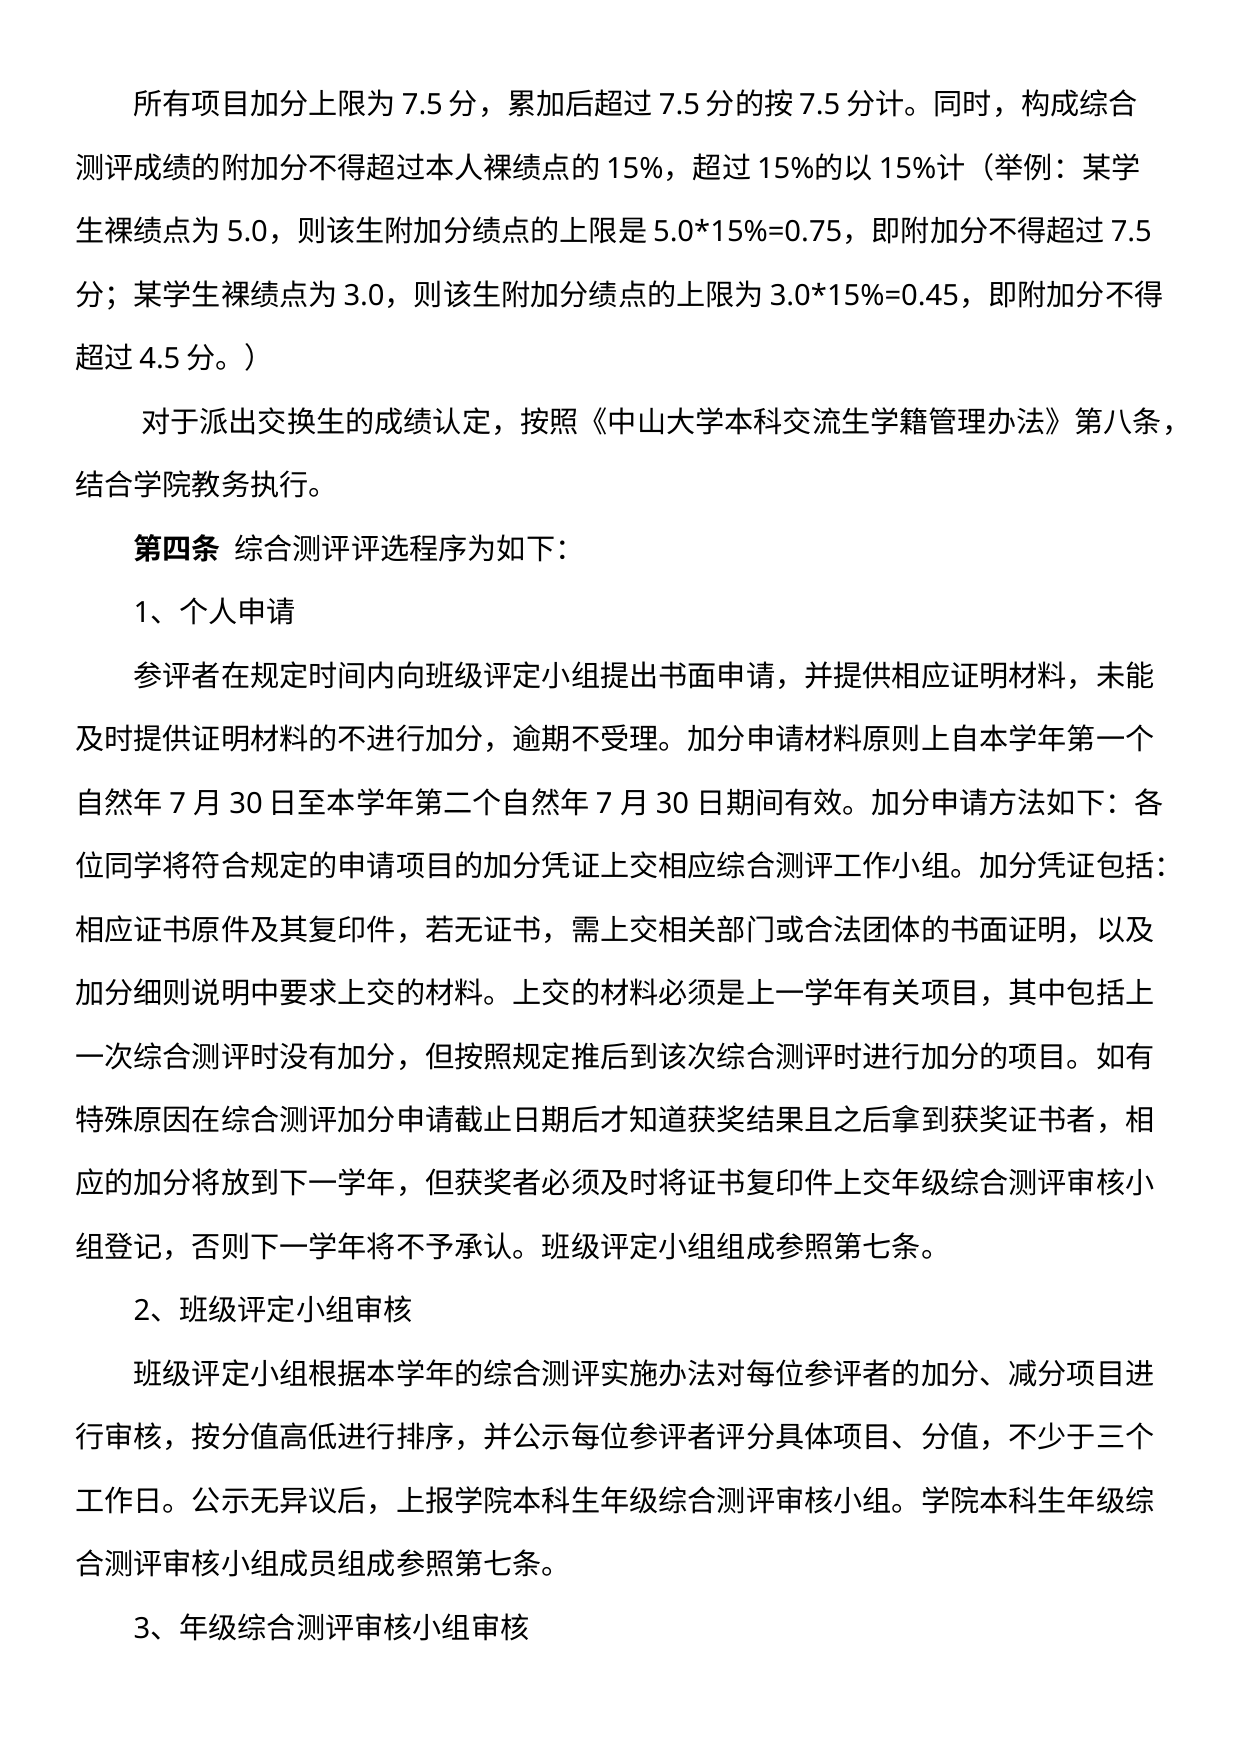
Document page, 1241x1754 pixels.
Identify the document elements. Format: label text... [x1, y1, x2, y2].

text 班级评定小组根据本学年的综合测评实施办法对每位参评者的加分、减分项目进行审核，按分值高低进行排序，并公示每位参评者评分具体项目、分值，不少于三个工作日。公示无异议后，上报学院本科生年级综合测评审核小组。学院本科生年级综合测评审核小组成员组成参照第七条。 [75, 1350, 1165, 1583]
text 第四条 综合测评评选程序为如下： [75, 525, 1165, 568]
text 2、班级评定小组审核 [75, 1287, 1165, 1329]
text 1、个人申请 [75, 589, 1165, 631]
text 对于派出交换生的成绩认定，按照《中山大学本科交流生学籍管理办法》第八条，结合学院教务执行。 [75, 398, 1165, 504]
text 3、年级综合测评审核小组审核 [75, 1604, 1165, 1647]
text 参评者在规定时间内向班级评定小组提出书面申请，并提供相应证明材料，未能及时提供证明材料的不进行加分，逾期不受理。加分申请材料原则上自本学年第一个自然年 7 月 30日至本学年第二个自然年 7 月 30 日期间有效。加分申请方法如下：各位同学将符合规定的申请项目的加分凭证上交相应综合测评工作小组。加分凭证包括：相应证书原件及其复印件，若无证书，需上交相关部门或合法团体的书面证明，以及加分细则说明中要求上交的材料。上交的材料必须是上一学年有关项目，其中包括上一次综合测评时没有加分，但按照规定推后到该次综合测评时进行加分的项目。如有特殊原因在综合测评加分申请截止日期后才知道获奖结果且之后拿到获奖证书者，相应的加分将放到下一学年，但获奖者必须及时将证书复印件上交年级综合测评审核小组登记，否则下一学年将不予承认。班级评定小组组成参照第七条。 [75, 652, 1165, 1266]
text 所有项目加分上限为7.5分，累加后超过7.5分的按7.5分计。同时，构成综合测评成绩的附加分不得超过本人裸绩点的15%，超过15%的以15%计（举例：某学生裸绩点为5.0，则该生附加分绩点的上限是5.0*15%=0.75，即附加分不得超过7.5分；某学生裸绩点为3.0，则该生附加分绩点的上限为3.0*15%=0.45，即附加分不得超过4.5分。） [75, 81, 1165, 377]
